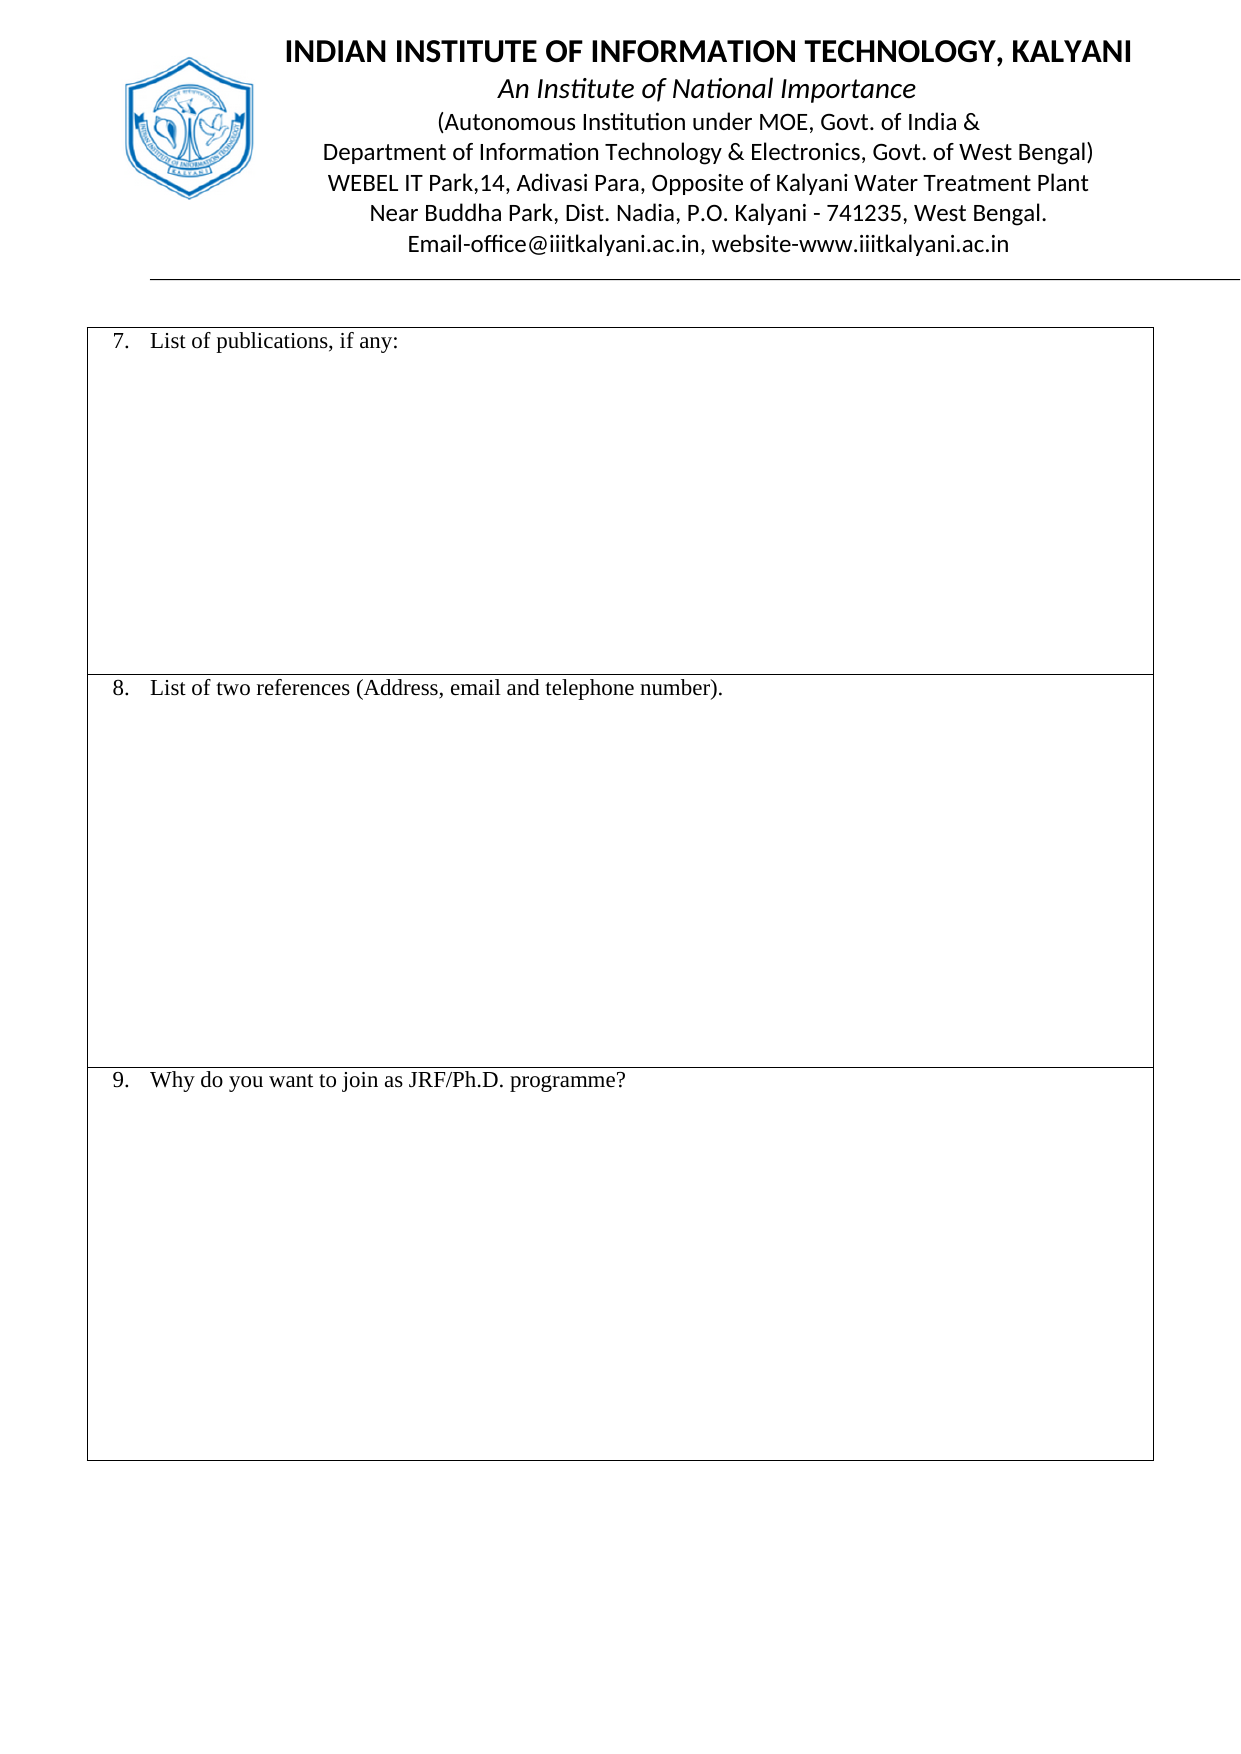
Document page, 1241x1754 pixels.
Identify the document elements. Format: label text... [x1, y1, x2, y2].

table_cell Why do you want to join as JRF/Ph.D. programme? [88, 1068, 1153, 1459]
table_cell List of publications, if any: [88, 328, 1153, 674]
table_cell List of two references (Address, email and telephone number). [88, 675, 1153, 1067]
picture [121, 56, 256, 200]
